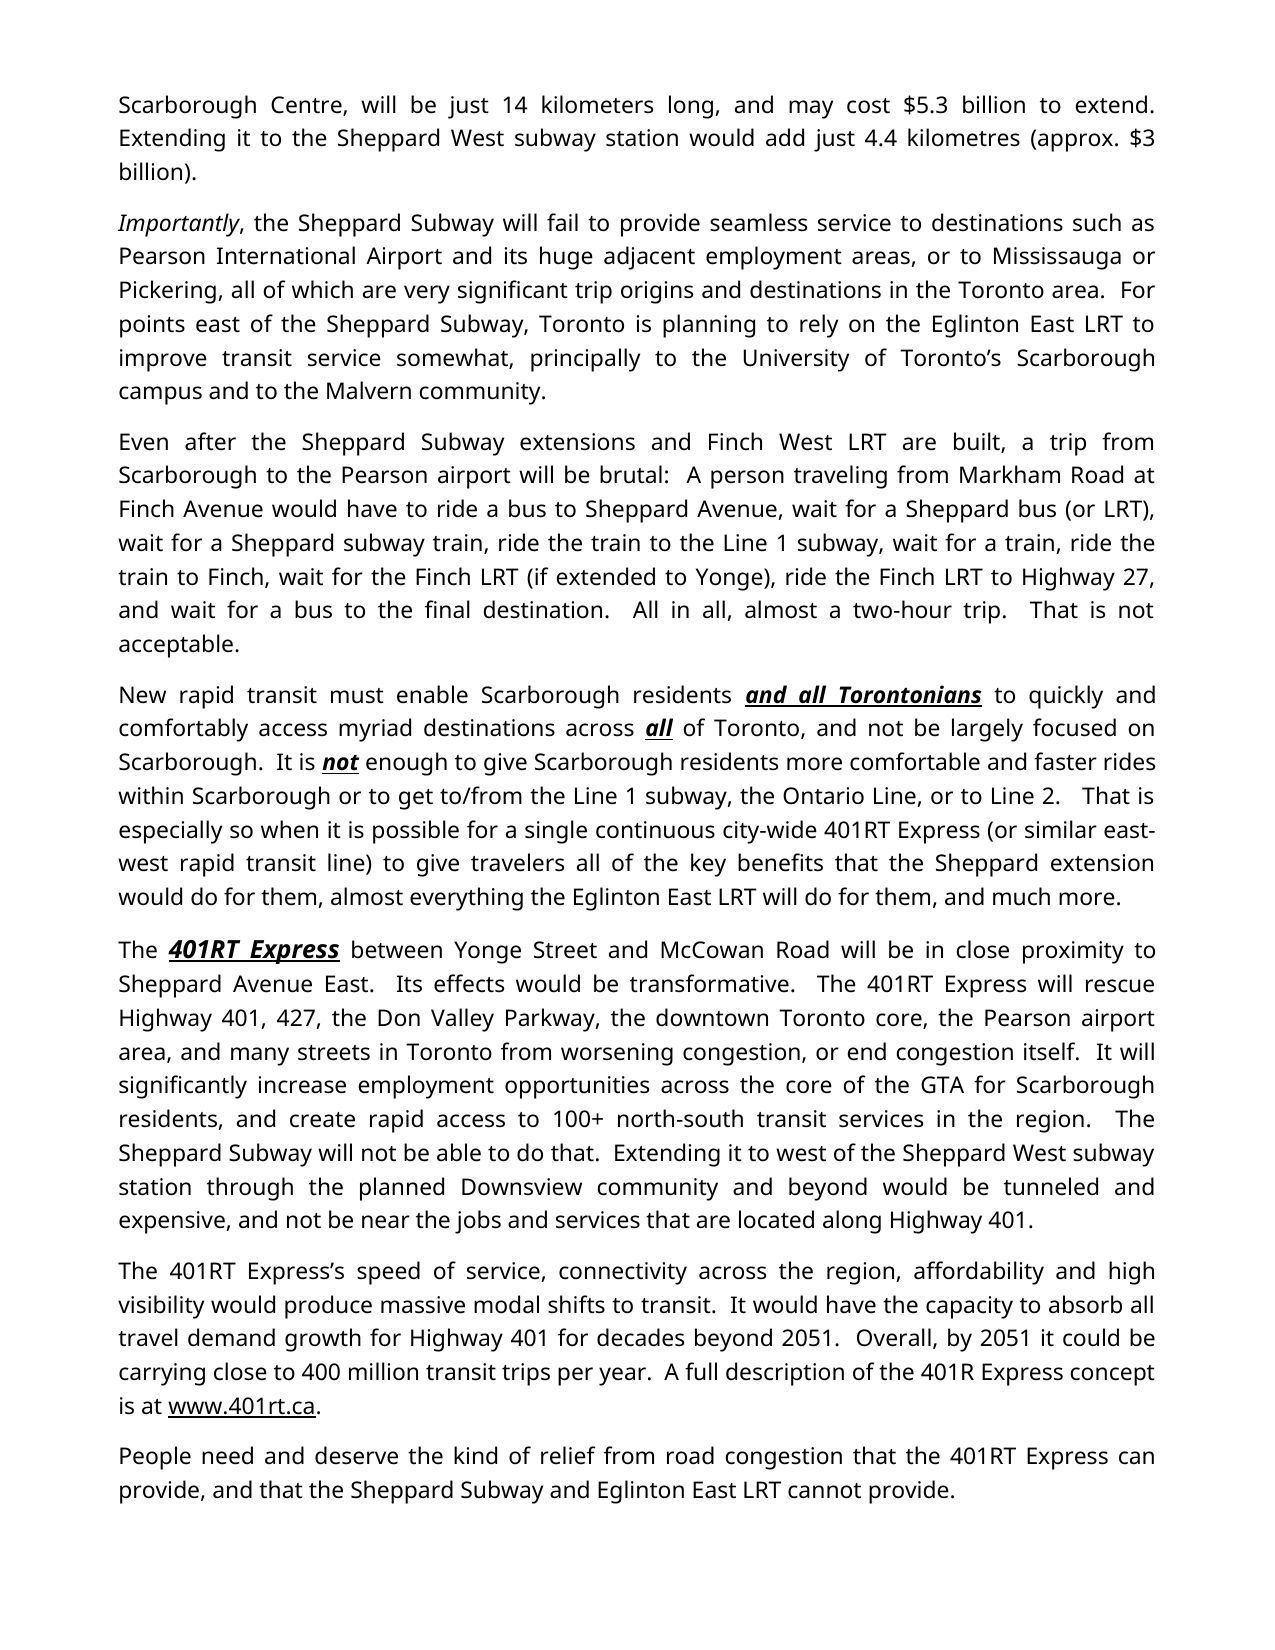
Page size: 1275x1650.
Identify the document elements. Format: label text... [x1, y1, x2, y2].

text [118, 89, 1157, 187]
text Even after the Sheppard Subway extensions and Finch West LRT are built, a trip from Scarborough to the Pearson airport will be brutal: A person traveling from Markham Road at Finch Avenue would have to ride a bus to Sheppard Avenue, wait for a Sheppard bus (or LRT), wait for a Sheppard subway train, ride the train to the Line 1 subway, wait for a train, ride the train to Finch, wait for the Finch LRT (if extended to Yonge), ride the Finch LRT to Highway 27, and wait for a bus to the final destination. All in all, almost a two-hour trip. That is not acceptable. [118, 426, 1157, 659]
text New rapid transit must enable Scarborough residents and all Torontonians to quickly and comfortably access myriad destinations across all of Toronto, and not be largely focused on Scarborough. It is not enough to give Scarborough residents more comfortable and faster rides within Scarborough or to get to/from the Line 1 subway, the Ontario Line, or to Line 2. That is especially so when it is possible for a single continuous city-wide 401RT Express (or similar east-west rapid transit line) to give travelers all of the key benefits that the Sheppard extension would do for them, almost everything the Eglinton East LRT will do for them, and much more. [118, 679, 1157, 912]
text The 401RT Express’s speed of service, connectivity across the region, affordability and high visibility would produce massive modal shifts to transit. It would have the capacity to absorb all travel demand growth for Highway 401 for decades beyond 2051. Overall, by 2051 it could be carrying close to 400 million transit trips per year. A full description of the 401R Express concept is at www.401rt.ca. [118, 1255, 1157, 1421]
text Importantly, the Sheppard Subway will fail to provide seamless service to destinations such as Pearson International Airport and its huge adjacent employment areas, or to Mississauga or Pickering, all of which are very significant trip origins and destinations in the Toronto area. For points east of the Sheppard Subway, Toronto is planning to rely on the Eglinton East LRT to improve transit service somewhat, principally to the University of Toronto’s Scarborough campus and to the Malvern community. [118, 207, 1157, 407]
text People need and deserve the kind of relief from road congestion that the 401RT Express can provide, and that the Sheppard Subway and Eglinton East LRT cannot provide. [118, 1440, 1157, 1505]
text The 401RT Express between Yonge Street and McCowan Road will be in close proximity to Sheppard Avenue East. Its effects would be transformative. The 401RT Express will rescue Highway 401, 427, the Don Valley Parkway, the downtown Toronto core, the Pearson airport area, and many streets in Toronto from worsening congestion, or end congestion itself. It will significantly increase employment opportunities across the core of the GTA for Scarborough residents, and create rapid access to 100+ north-south transit services in the region. The Sheppard Subway will not be able to do that. Extending it to west of the Sheppard West subway station through the planned Downsview community and beyond would be tunneled and expensive, and not be near the jobs and services that are located along Highway 401. [118, 932, 1157, 1236]
